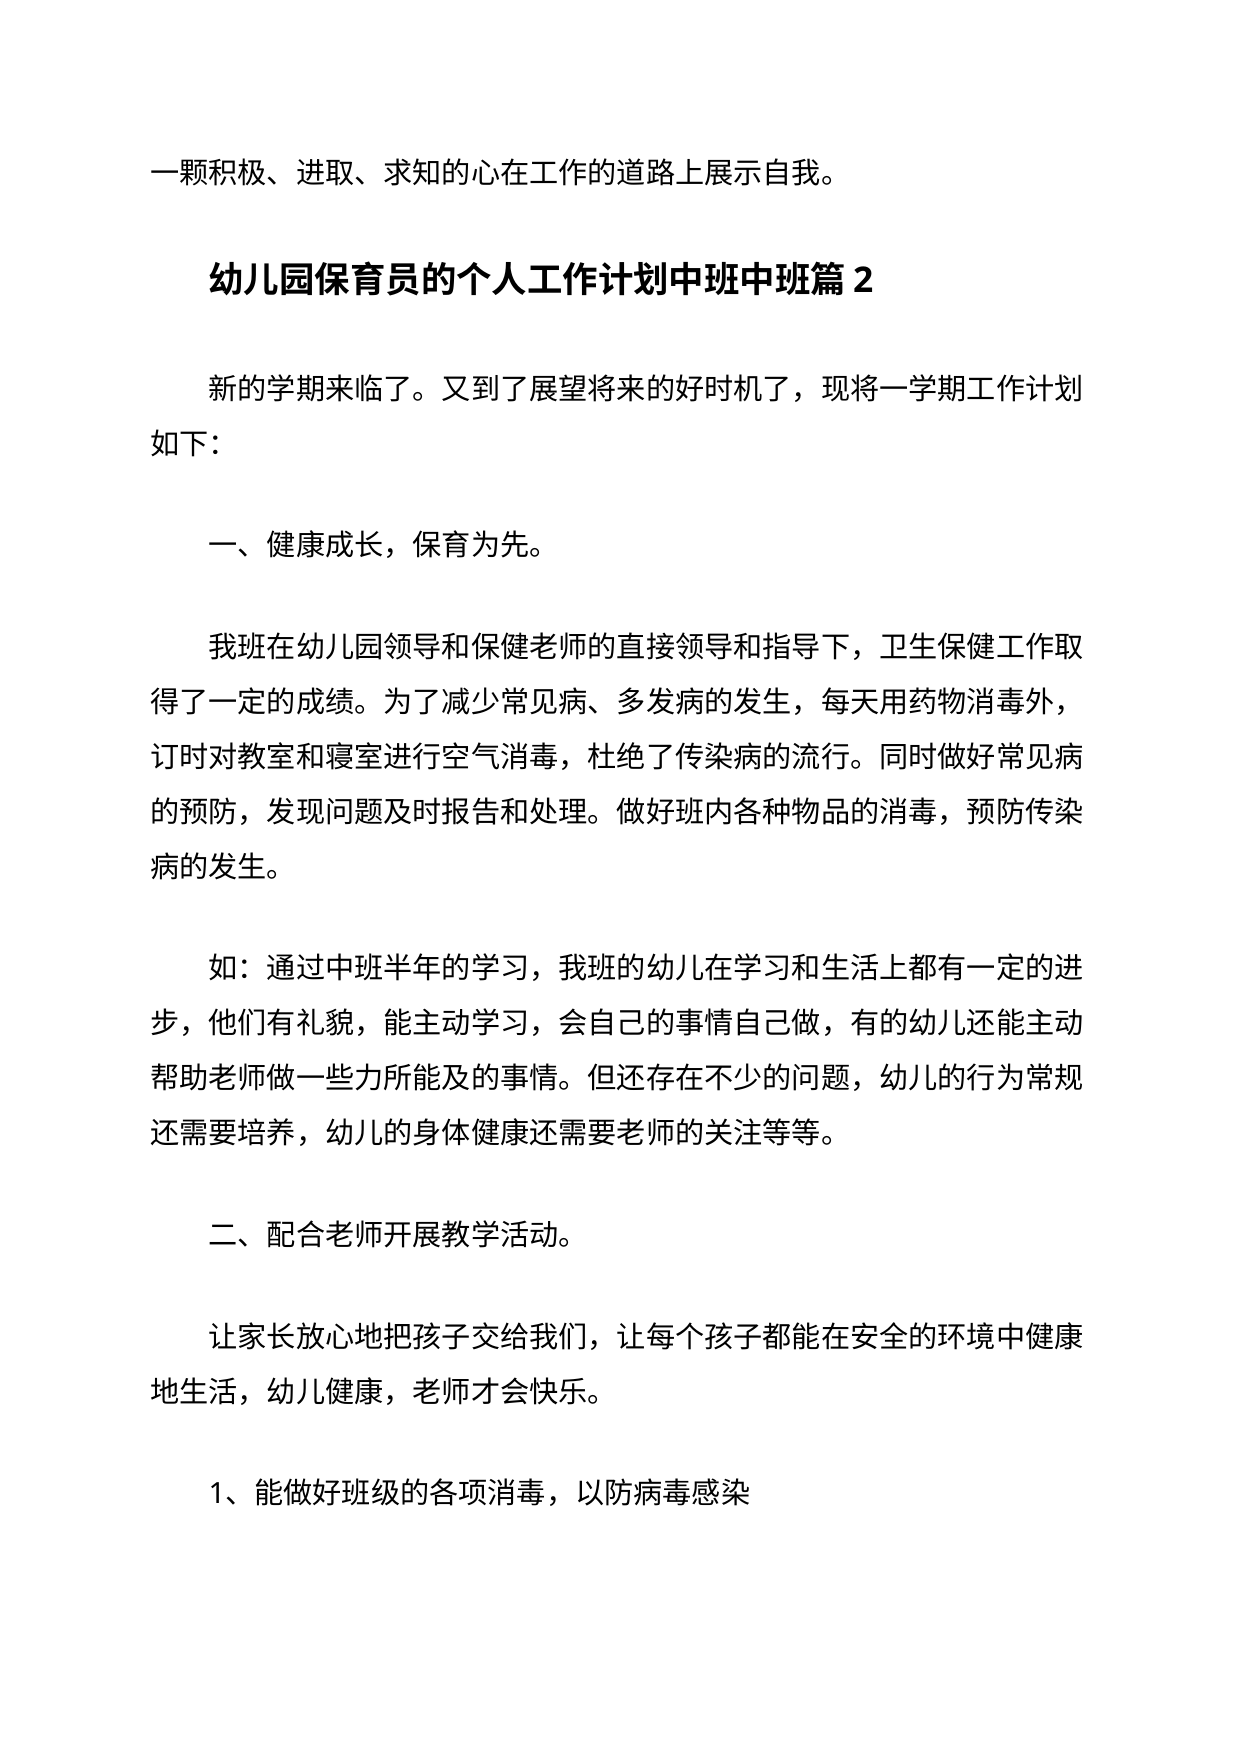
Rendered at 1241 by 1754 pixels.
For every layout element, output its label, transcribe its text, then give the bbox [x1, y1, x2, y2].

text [150, 150, 1090, 192]
text 新的学期来临了。又到了展望将来的好时机了，现将一学期工作计划如下： [150, 365, 1090, 462]
text 让家长放心地把孩子交给我们，让每个孩子都能在安全的环境中健康地生活，幼儿健康，老师才会快乐。 [150, 1313, 1090, 1411]
text 一、健康成长，保育为先。 [150, 522, 1090, 564]
text 如：通过中班半年的学习，我班的幼儿在学习和生活上都有一定的进步，他们有礼貌，能主动学习，会自己的事情自己做，有的幼儿还能主动帮助老师做一些力所能及的事情。但还存在不少的问题，幼儿的行为常规还需要培养，幼儿的身体健康还需要老师的关注等等。 [150, 945, 1090, 1152]
text 幼儿园保育员的个人工作计划中班中班篇2 [150, 252, 1090, 303]
text 1、能做好班级的各项消毒，以防病毒感染 [150, 1470, 1090, 1512]
text 我班在幼儿园领导和保健老师的直接领导和指导下，卫生保健工作取得了一定的成绩。为了减少常见病、多发病的发生，每天用药物消毒外，订时对教室和寝室进行空气消毒，杜绝了传染病的流行。同时做好常见病的预防，发现问题及时报告和处理。做好班内各种物品的消毒，预防传染病的发生。 [150, 624, 1090, 886]
text 二、配合老师开展教学活动。 [150, 1212, 1090, 1254]
